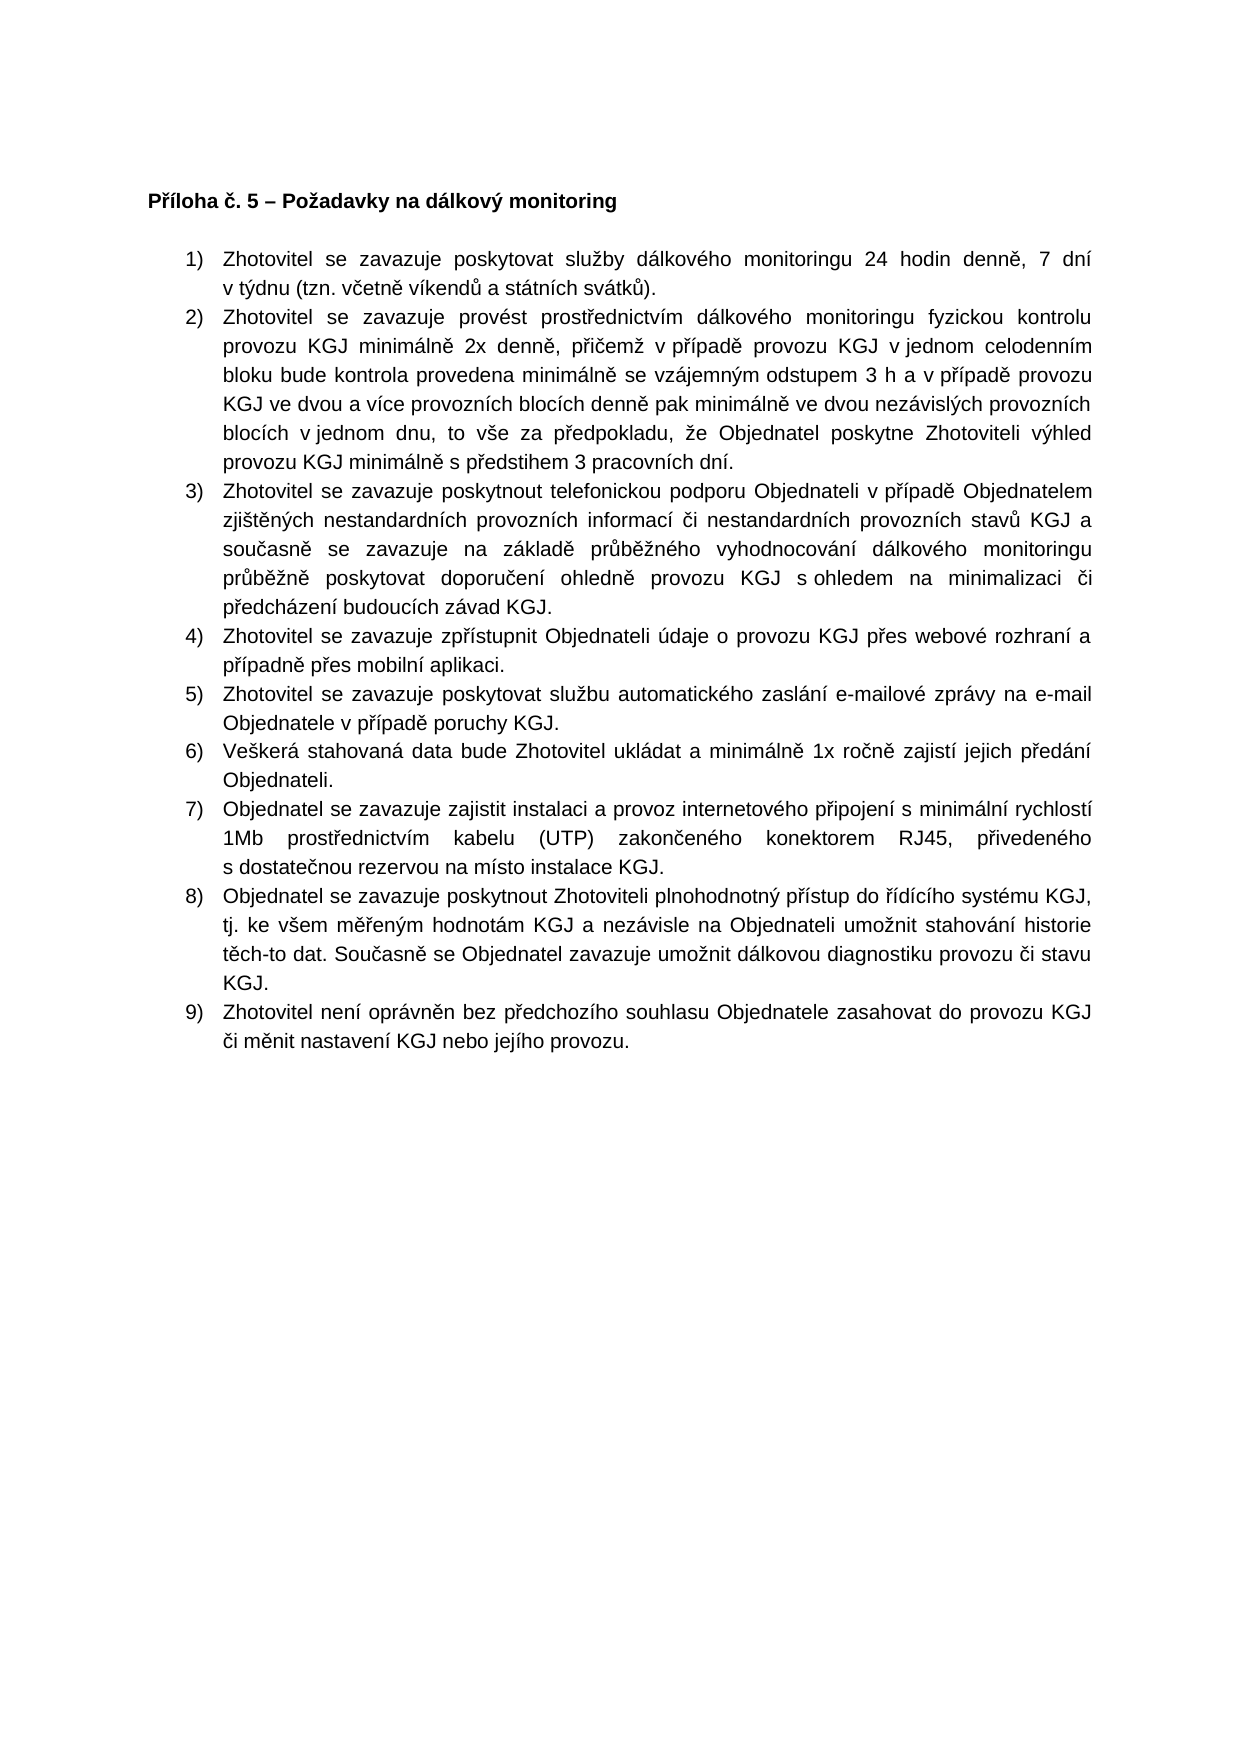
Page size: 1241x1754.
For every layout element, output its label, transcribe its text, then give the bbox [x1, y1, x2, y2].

list Zhotovitel se zavazuje provést prostřednictvím dálkového monitoringu fyzickou kontrolu provozu KGJ minimálně 2x denně, přičemž v případě provozu KGJ v jednom celodenním bloku bude kontrola provedena minimálně se vzájemným odstupem 3 h a v případě provozu KGJ ve dvou a více provozních blocích denně pak minimálně ve dvou nezávislých provozních blocích v jednom dnu, to vše za předpokladu, že Objednatel poskytne Zhotoviteli výhled provozu KGJ minimálně s předstihem 3 pracovních dní. [185, 305, 1093, 474]
list Zhotovitel se zavazuje poskytnout telefonickou podporu Objednateli v případě Objednatelem zjištěných nestandardních provozních informací či nestandardních provozních stavů KGJ a současně se zavazuje na základě průběžného vyhodnocování dálkového monitoringu průběžně poskytovat doporučení ohledně provozu KGJ s ohledem na minimalizaci či předcházení budoucích závad KGJ. [185, 479, 1093, 618]
list Veškerá stahovaná data bude Zhotovitel ukládat a minimálně 1x ročně zajistí jejich předání Objednateli. [185, 739, 1093, 792]
list Zhotovitel není oprávněn bez předchozího souhlasu Objednatele zasahovat do provozu KGJ či měnit nastavení KGJ nebo jejího provozu. [185, 1000, 1093, 1053]
text Příloha č. 5 – Požadavky na dálkový monitoring [148, 189, 1093, 213]
list Zhotovitel se zavazuje zpřístupnit Objednateli údaje o provozu KGJ přes webové rozhraní a případně přes mobilní aplikaci. [185, 623, 1093, 676]
list Objednatel se zavazuje zajistit instalaci a provoz internetového připojení s minimální rychlostí 1Mb prostřednictvím kabelu (UTP) zakončeného konektorem RJ45, přivedeného s dostatečnou rezervou na místo instalace KGJ. [185, 797, 1093, 879]
list Zhotovitel se zavazuje poskytovat služby dálkového monitoringu 24 hodin denně, 7 dní v týdnu (tzn. včetně víkendů a státních svátků). [185, 247, 1093, 300]
list Zhotovitel se zavazuje poskytovat službu automatického zaslání e-mailové zprávy na e-mail Objednatele v případě poruchy KGJ. [185, 681, 1093, 734]
list Objednatel se zavazuje poskytnout Zhotoviteli plnohodnotný přístup do řídícího systému KGJ, tj. ke všem měřeným hodnotám KGJ a nezávisle na Objednateli umožnit stahování historie těch-to dat. Současně se Objednatel zavazuje umožnit dálkovou diagnostiku provozu či stavu KGJ. [185, 884, 1093, 995]
